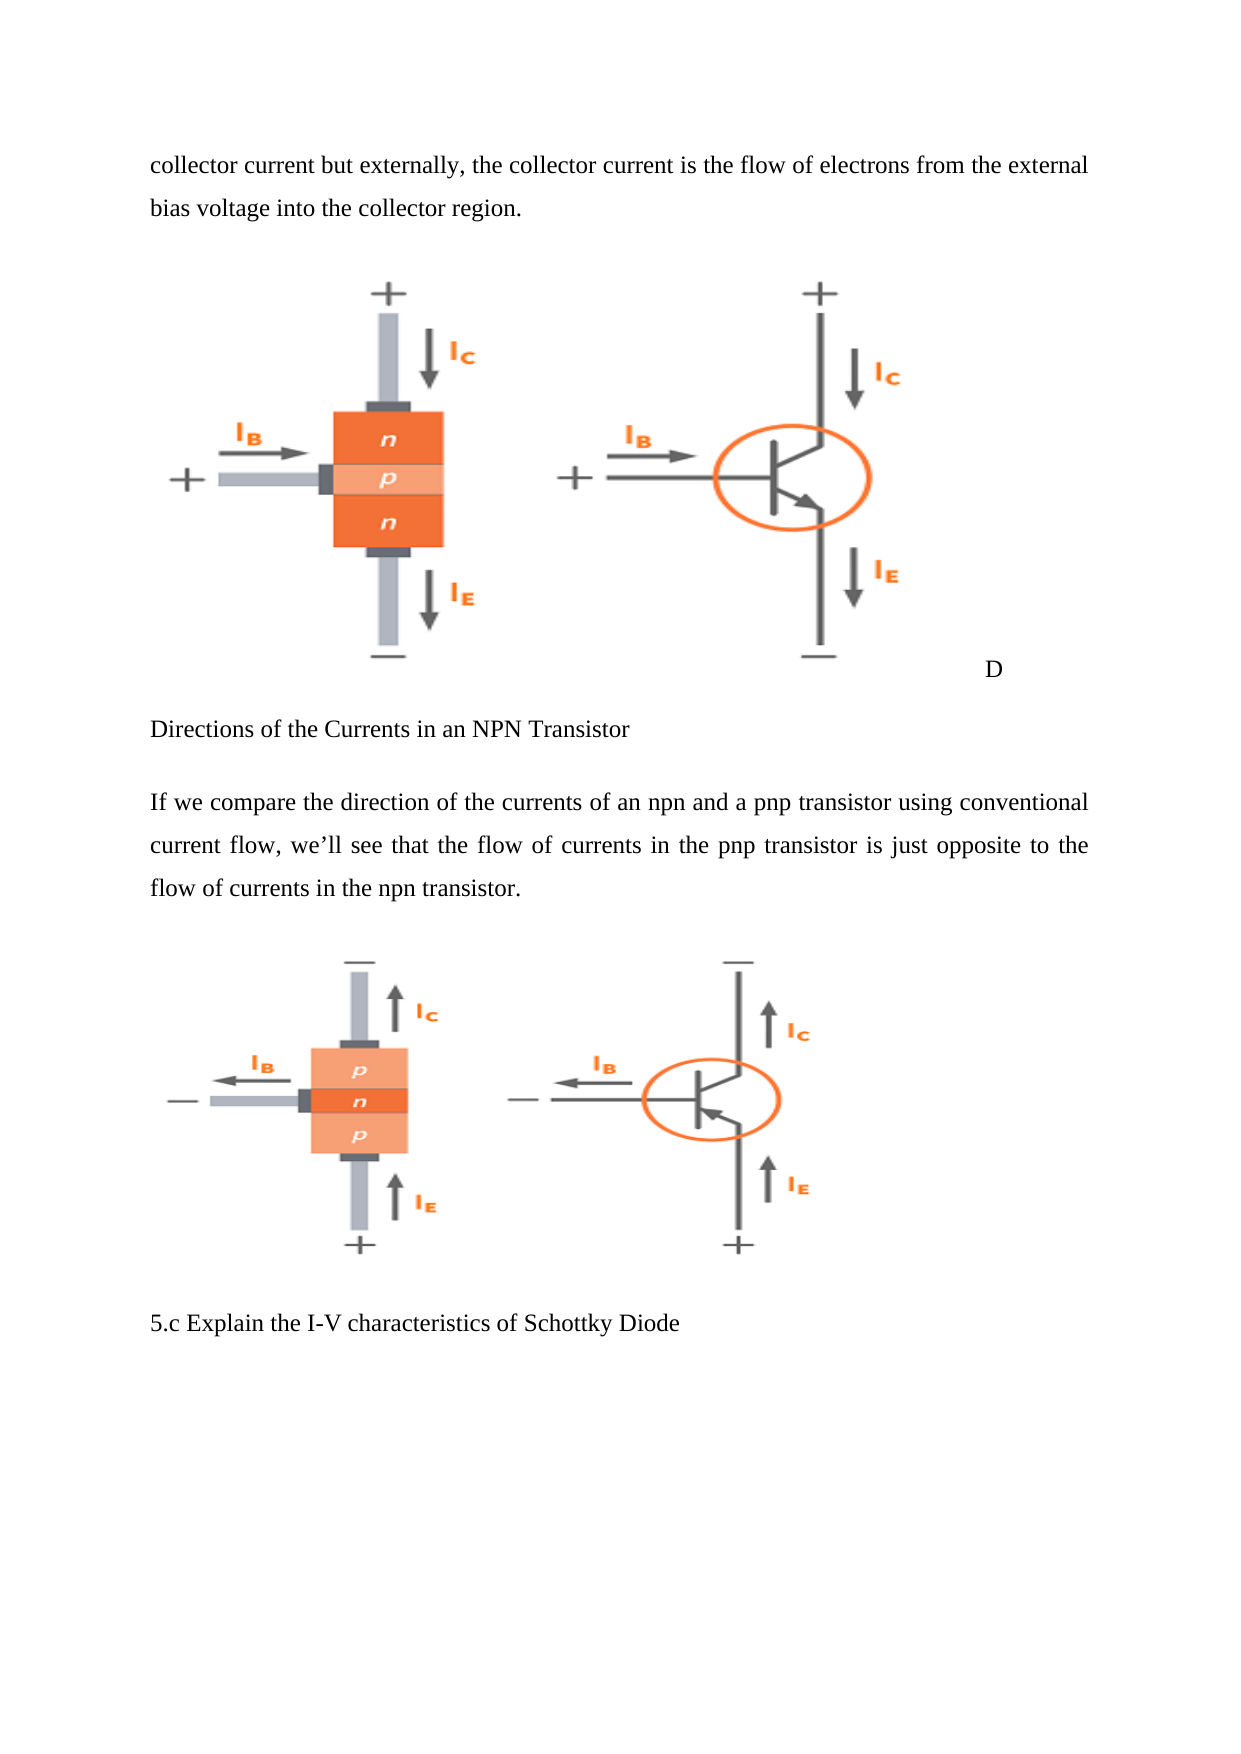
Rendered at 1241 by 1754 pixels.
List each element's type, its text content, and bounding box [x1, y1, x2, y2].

text If we compare the direction of the currents of an npn and a pnp transistor using conventional current flow, we’ll see that the flow of currents in the pnp transistor is just opposite to the flow of currents in the npn transistor. [150, 787, 1090, 902]
text Directions of the Currents in an NPN Transistor [150, 714, 1090, 743]
subtitle 5.c Explain the I-V characteristics of Schottky Diode [150, 1308, 1090, 1337]
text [150, 150, 1090, 222]
picture [150, 265, 986, 678]
picture [150, 945, 884, 1266]
